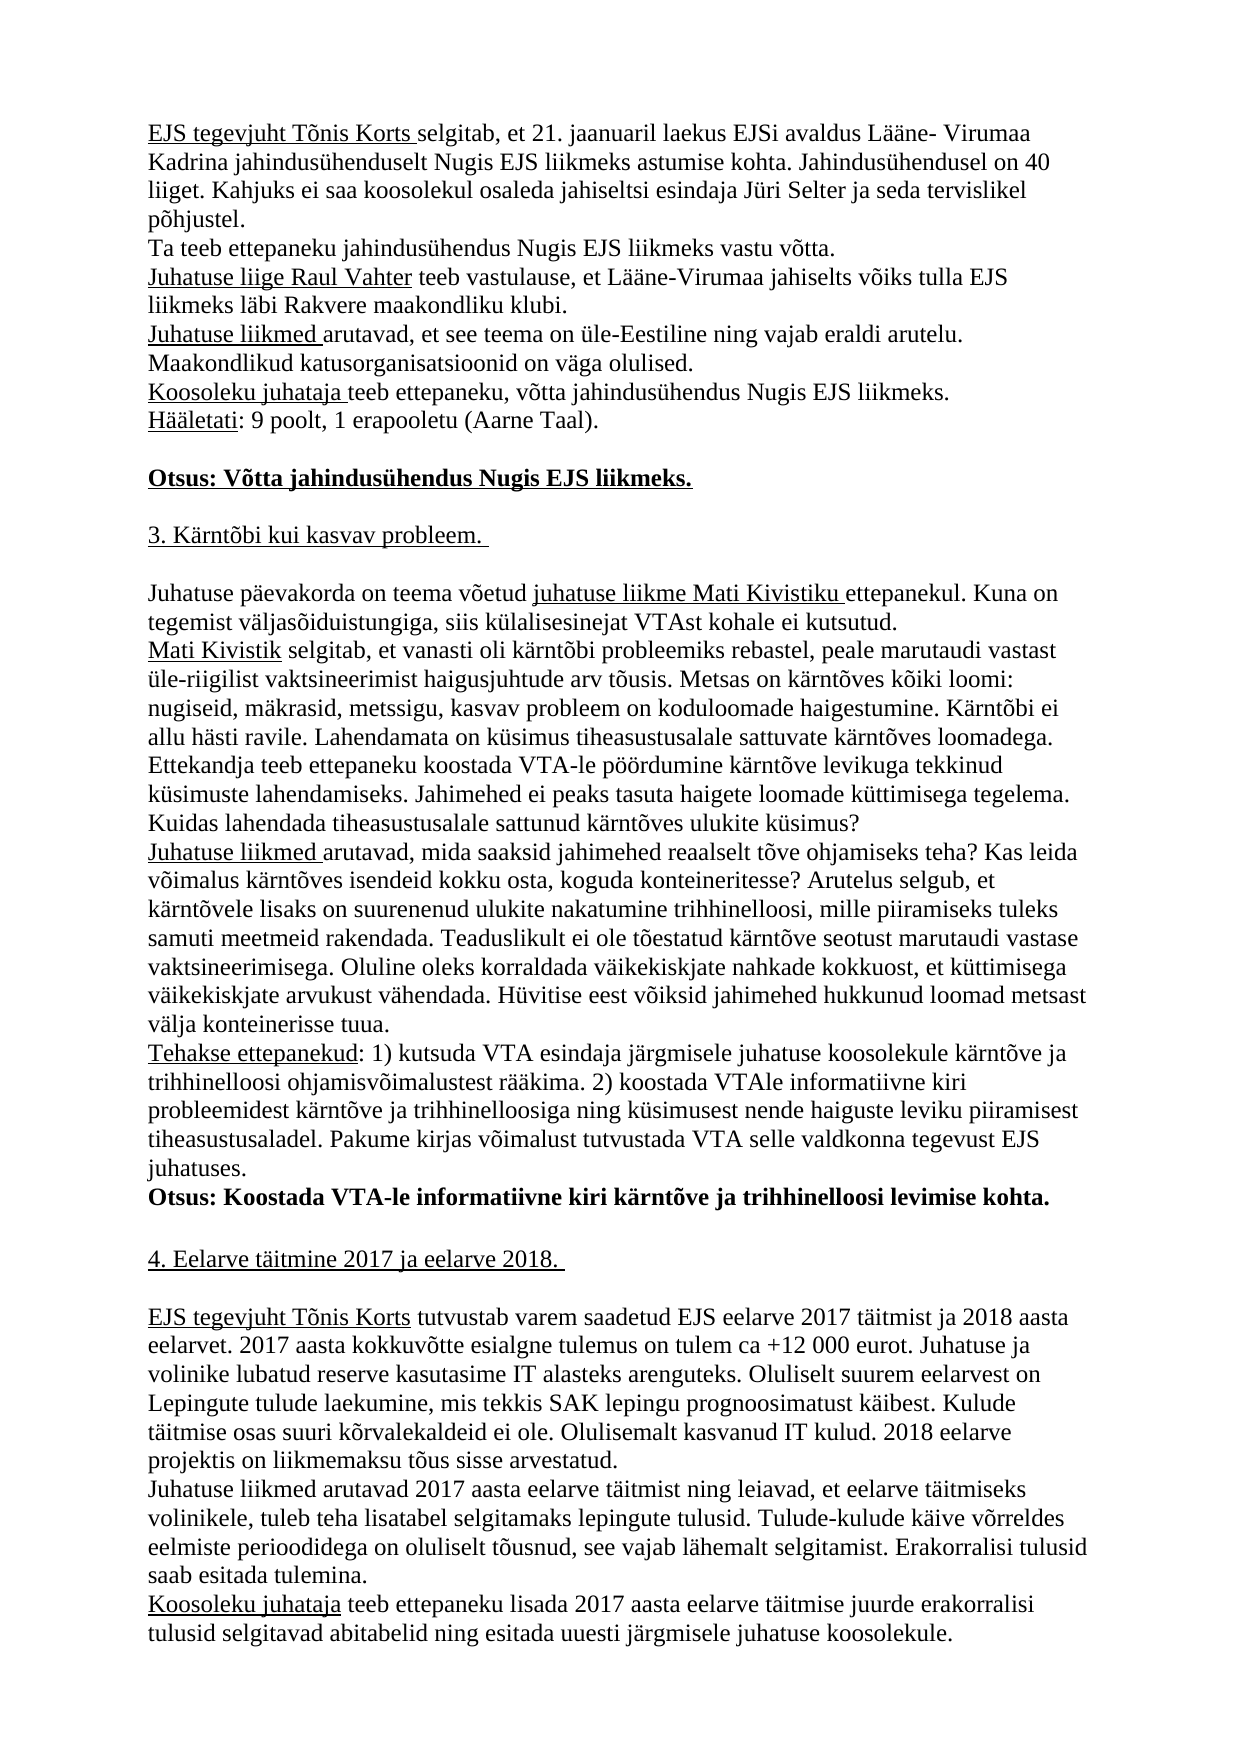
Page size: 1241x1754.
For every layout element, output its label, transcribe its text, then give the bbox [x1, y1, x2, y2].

text 4. Eelarve täitmine 2017 ja eelarve 2018. [148, 1244, 1093, 1273]
text Hääletati: 9 poolt, 1 erapooletu (Aarne Taal). [148, 406, 1093, 434]
text Koosoleku juhataja teeb ettepaneku lisada 2017 aasta eelarve täitmise juurde erakorralisi tulusid selgitavad abitabelid ning esitada uuesti järgmisele juhatuse koosolekule. [148, 1589, 1093, 1647]
text 3. Kärntõbi kui kasvav probleem. [148, 521, 1093, 549]
text Tehakse ettepanekud: 1) kutsuda VTA esindaja järgmisele juhatuse koosolekule kärntõve ja trihhinelloosi ohjamisvõimalustest rääkima. 2) koostada VTAle informatiivne kiri probleemidest kärntõve ja trihhinelloosiga ning küsimusest nende haiguste leviku piiramisest tiheasustusaladel. Pakume kirjas võimalust tutvustada VTA selle valdkonna tegevust EJS juhatuses. [148, 1038, 1093, 1182]
text Koosoleku juhataja teeb ettepaneku, võtta jahindusühendus Nugis EJS liikmeks. [148, 377, 1093, 406]
text Otsus: Koostada VTA-le informatiivne kiri kärntõve ja trihhinelloosi levimise kohta. [148, 1182, 1093, 1211]
text Otsus: Võtta jahindusühendus Nugis EJS liikmeks. [148, 463, 1093, 492]
text Mati Kivistik selgitab, et vanasti oli kärntõbi probleemiks rebastel, peale marutaudi vastast üle-riigilist vaktsineerimist haigusjuhtude arv tõusis. Metsas on kärntõves kõiki loomi: nugiseid, mäkrasid, metssigu, kasvav probleem on koduloomade haigestumine. Kärntõbi ei allu hästi ravile. Lahendamata on küsimus tiheasustusalale sattuvate kärntõves loomadega. Ettekandja teeb ettepaneku koostada VTA-le pöördumine kärntõve levikuga tekkinud küsimuste lahendamiseks. Jahimehed ei peaks tasuta haigete loomade küttimisega tegelema. Kuidas lahendada tiheasustusalale sattunud kärntõves ulukite küsimus? [148, 636, 1093, 837]
text EJS tegevjuht Tõnis Korts tutvustab varem saadetud EJS eelarve 2017 täitmist ja 2018 aasta eelarvet. 2017 aasta kokkuvõtte esialgne tulemus on tulem ca +12 000 eurot. Juhatuse ja volinike lubatud reserve kasutasime IT alasteks arenguteks. Oluliselt suurem eelarvest on Lepingute tulude laekumine, mis tekkis SAK lepingu prognoosimatust käibest. Kulude täitmise osas suuri kõrvalekaldeid ei ole. Olulisemalt kasvanud IT kulud. 2018 eelarve projektis on liikmemaksu tõus sisse arvestatud. [148, 1302, 1093, 1474]
text Juhatuse päevakorda on teema võetud juhatuse liikme Mati Kivistiku ettepanekul. Kuna on tegemist väljasõiduistungiga, siis külalisesinejat VTAst kohale ei kutsutud. [148, 578, 1093, 636]
text Juhatuse liikmed arutavad, et see teema on üle-Eestiline ning vajab eraldi arutelu. Maakondlikud katusorganisatsioonid on väga olulised. [148, 319, 1093, 377]
text Juhatuse liikmed arutavad 2017 aasta eelarve täitmist ning leiavad, et eelarve täitmiseks volinikele, tuleb teha lisatabel selgitamaks lepingute tulusid. Tulude-kulude käive võrreldes eelmiste perioodidega on oluliselt tõusnud, see vajab lähemalt selgitamist. Erakorralisi tulusid saab esitada tulemina. [148, 1474, 1093, 1589]
text Juhatuse liikmed arutavad, mida saaksid jahimehed reaalselt tõve ohjamiseks teha? Kas leida võimalus kärntõves isendeid kokku osta, koguda konteineritesse? Arutelus selgub, et kärntõvele lisaks on suurenenud ulukite nakatumine trihhinelloosi, mille piiramiseks tuleks samuti meetmeid rakendada. Teaduslikult ei ole tõestatud kärntõve seotust marutaudi vastase vaktsineerimisega. Oluline oleks korraldada väikekiskjate nahkade kokkuost, et küttimisega väikekiskjate arvukust vähendada. Hüvitise eest võiksid jahimehed hukkunud loomad metsast välja konteinerisse tuua. [148, 837, 1093, 1038]
text Ta teeb ettepaneku jahindusühendus Nugis EJS liikmeks vastu võtta. [148, 233, 1093, 262]
text Juhatuse liige Raul Vahter teeb vastulause, et Lääne-Virumaa jahiselts võiks tulla EJS liikmeks läbi Rakvere maakondliku klubi. [148, 262, 1093, 319]
text EJS tegevjuht Tõnis Korts selgitab, et 21. jaanuaril laekus EJSi avaldus Lääne- Virumaa Kadrina jahindusühenduselt Nugis EJS liikmeks astumise kohta. Jahindusühendusel on 40 liiget. Kahjuks ei saa koosolekul osaleda jahiseltsi esindaja Jüri Selter ja seda tervislikel põhjustel. [148, 118, 1093, 233]
